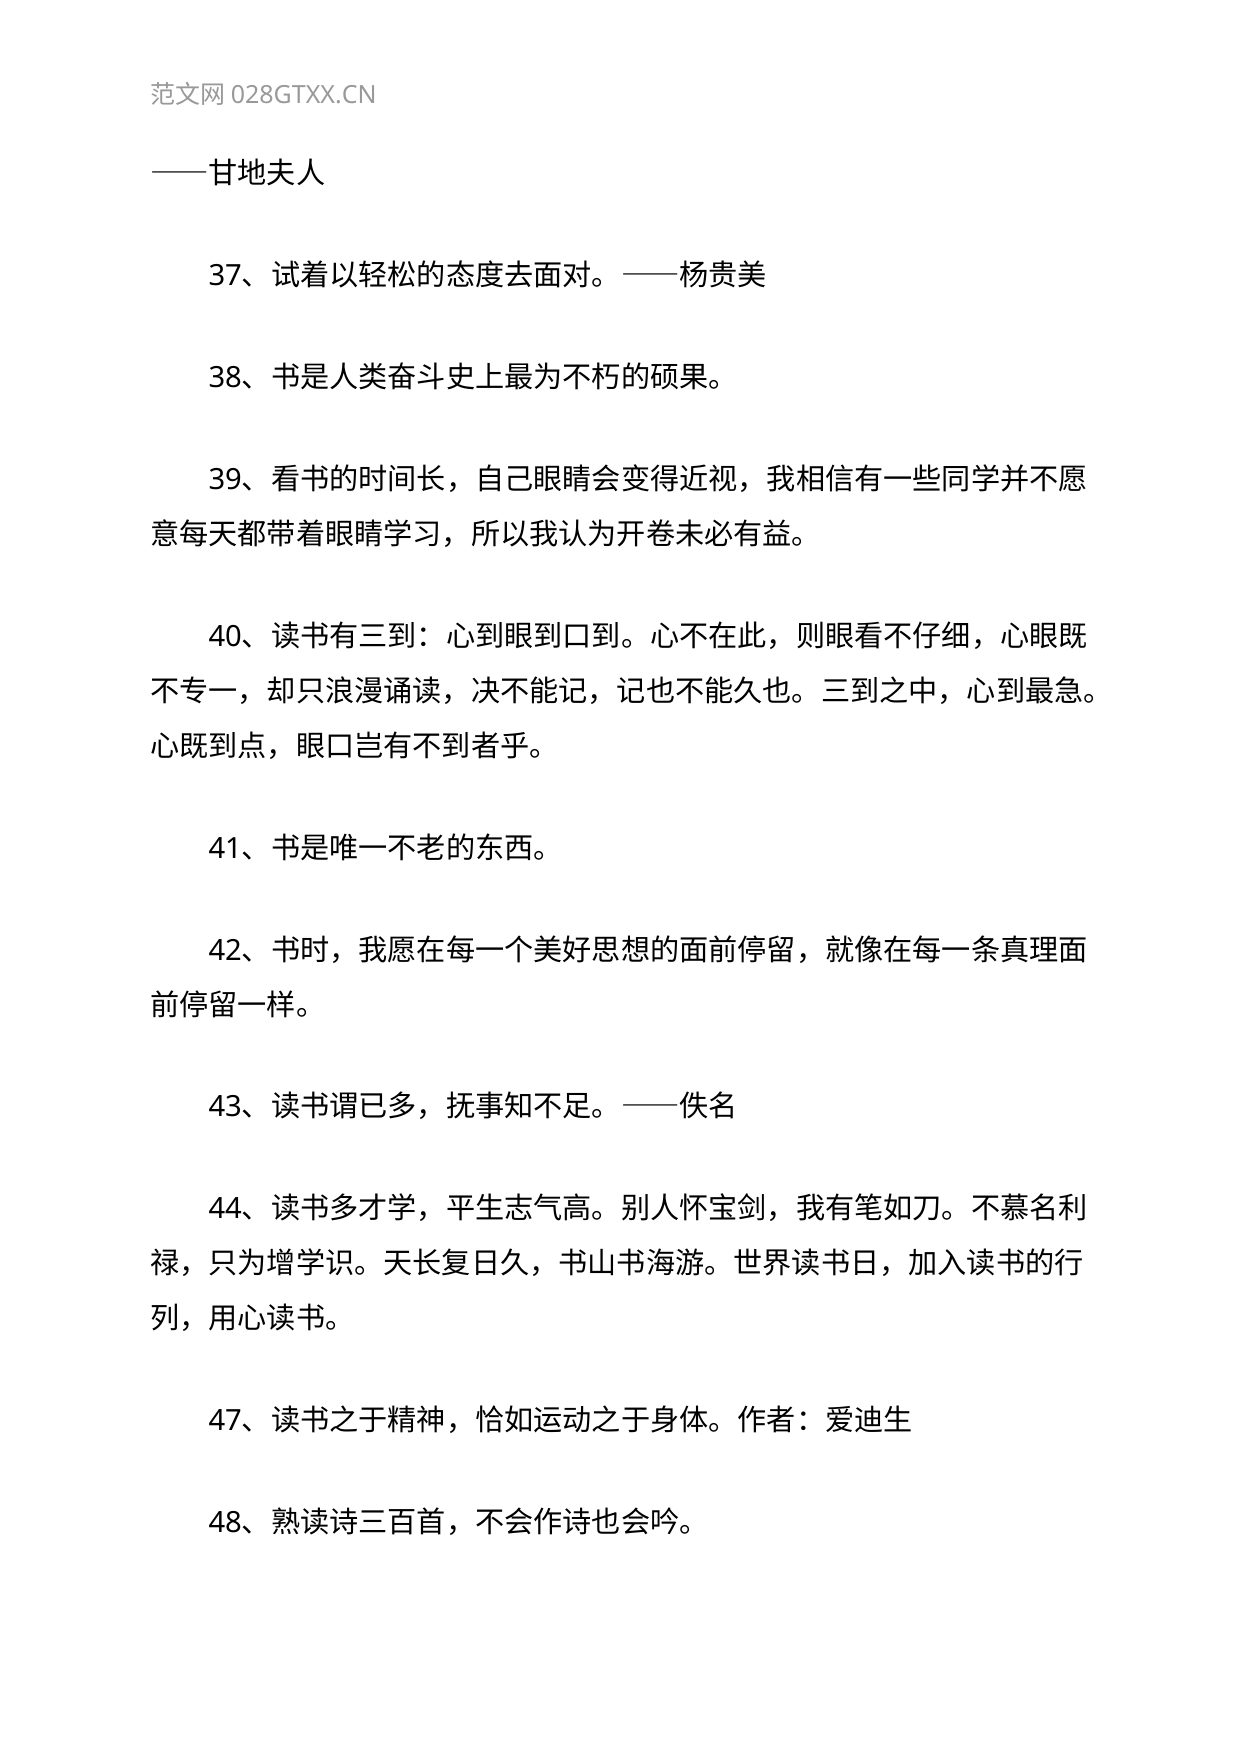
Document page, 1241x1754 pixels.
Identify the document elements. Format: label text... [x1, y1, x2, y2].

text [150, 150, 1090, 192]
text 39、看书的时间长，自己眼睛会变得近视，我相信有一些同学并不愿意每天都带着眼睛学习，所以我认为开卷未必有益。 [150, 456, 1090, 553]
text 40、读书有三到：心到眼到口到。心不在此，则眼看不仔细，心眼既不专一，却只浪漫诵读，决不能记，记也不能久也。三到之中，心到最急。心既到点，眼口岂有不到者乎。 [150, 612, 1090, 765]
text 41、书是唯一不老的东西。 [150, 824, 1090, 867]
text 44、读书多才学，平生志气高。别人怀宝剑，我有笔如刀。不慕名利禄，只为增学识。天长复日久，书山书海游。世界读书日，加入读书的行列，用心读书。 [150, 1185, 1090, 1337]
text 47、读书之于精神，恰如运动之于身体。作者：爱迪生 [150, 1397, 1090, 1439]
text 42、书时，我愿在每一个美好思想的面前停留，就像在每一条真理面前停留一样。 [150, 926, 1090, 1023]
text 43、读书谓已多，抚事知不足。——佚名 [150, 1083, 1090, 1125]
text 37、试着以轻松的态度去面对。——杨贵美 [150, 252, 1090, 294]
text 48、熟读诗三百首，不会作诗也会吟。 [150, 1498, 1090, 1541]
text 38、书是人类奋斗史上最为不朽的硕果。 [150, 354, 1090, 396]
